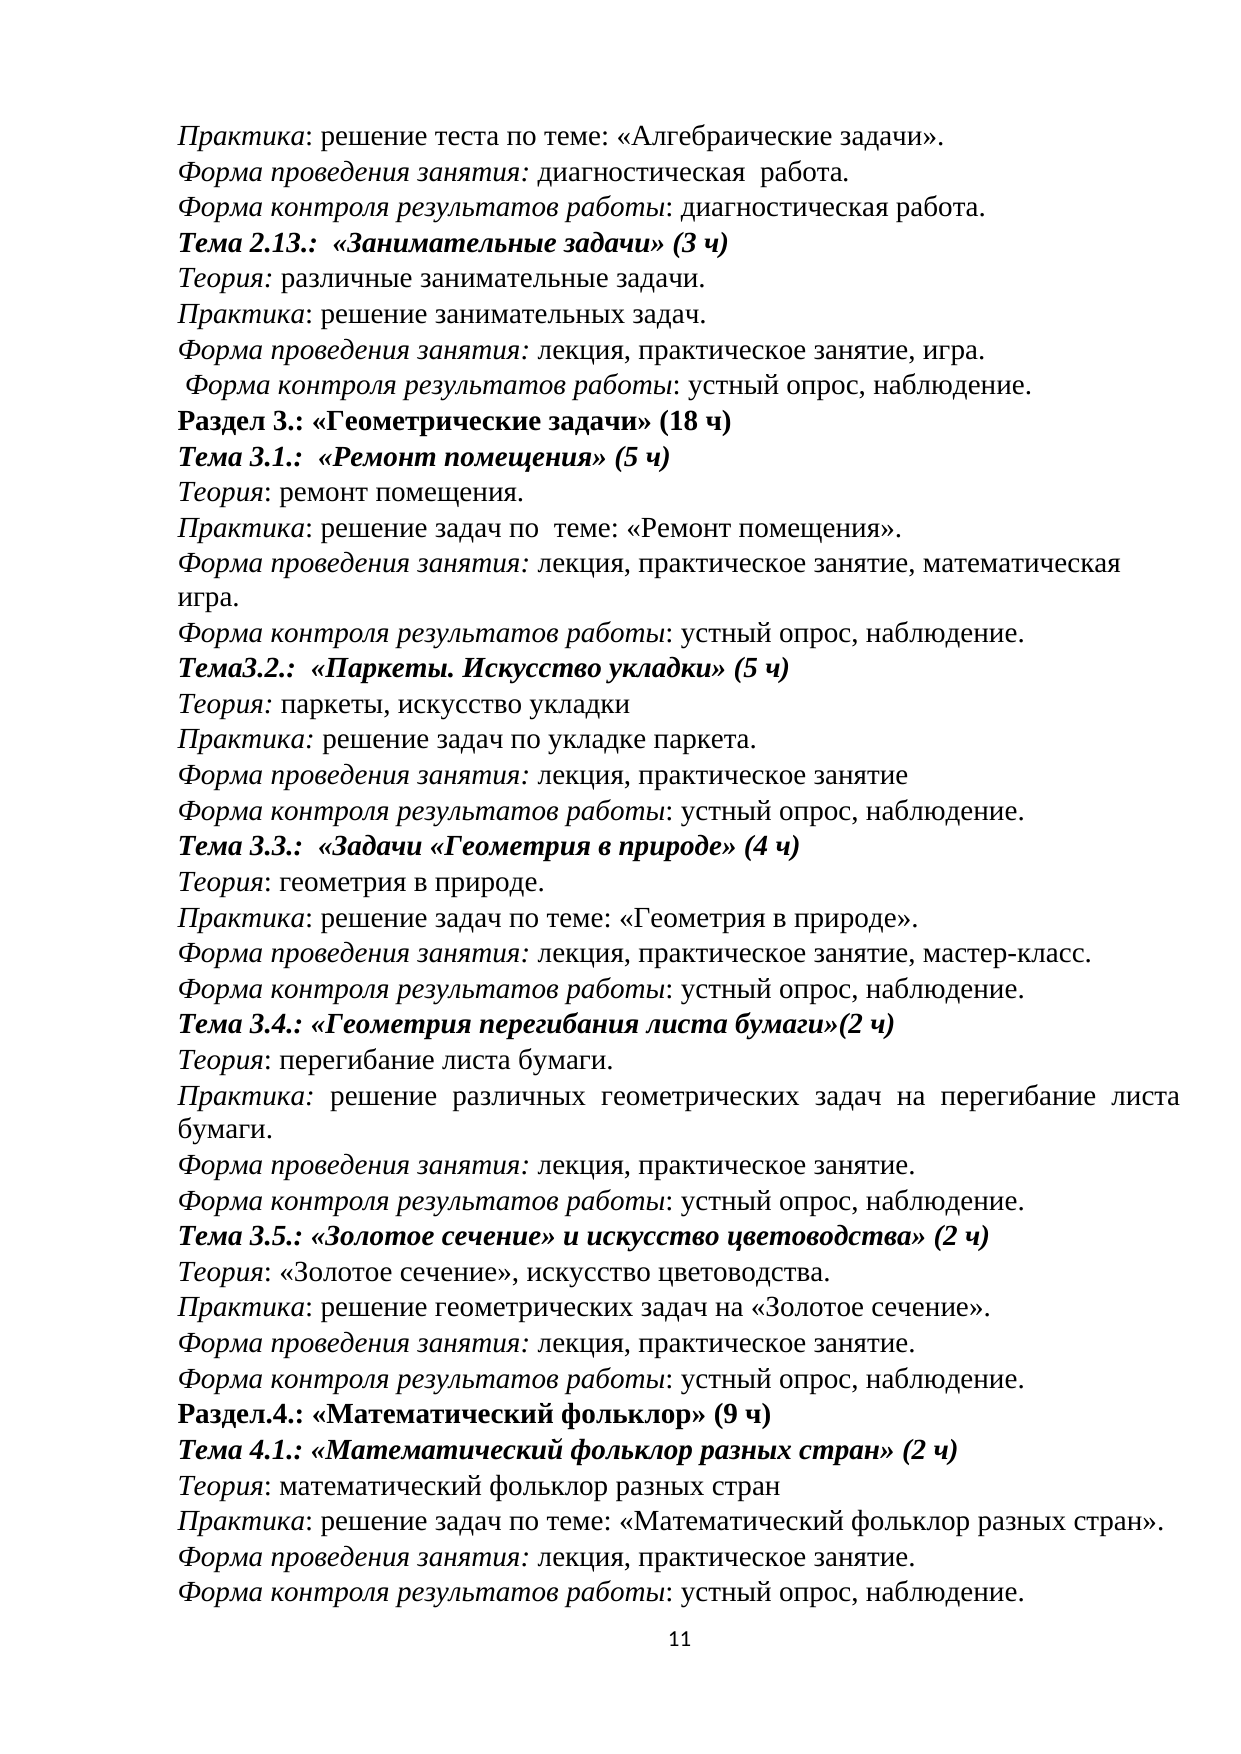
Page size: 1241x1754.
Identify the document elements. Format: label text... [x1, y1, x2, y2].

text Теория: перегибание листа бумаги. [177, 1042, 1181, 1076]
text Форма проведения занятия: лекция, практическое занятие. [177, 1147, 1181, 1181]
text Форма контроля результатов работы: устный опрос, наблюдение. [177, 1574, 1181, 1608]
text Раздел.4.: «Математический фольклор» (9 ч) [177, 1396, 1181, 1430]
text Тема 4.1.: «Математический фольклор разных стран» (2 ч) [177, 1432, 1181, 1466]
text Форма проведения занятия: диагностическая работа. [177, 154, 1181, 187]
text Форма проведения занятия: лекция, практическое занятие. [177, 1539, 1181, 1572]
text Форма контроля результатов работы: устный опрос, наблюдение. [177, 1361, 1181, 1394]
text Практика: решение теста по теме: «Алгебраические задачи». [177, 118, 1181, 152]
text Практика: решение различных геометрических задач на перегибание листа бумаги. [177, 1078, 1181, 1145]
text Теория: ремонт помещения. [177, 474, 1181, 508]
text Форма проведения занятия: лекция, практическое занятие, математическая игра. [177, 546, 1181, 613]
text Раздел 3.: «Геометрические задачи» (18 ч) [177, 403, 1181, 437]
text Теория: геометрия в природе. [177, 864, 1181, 898]
text Форма проведения занятия: лекция, практическое занятие [177, 757, 1181, 791]
text Форма контроля результатов работы: устный опрос, наблюдение. [177, 971, 1181, 1004]
text Форма контроля результатов работы: устный опрос, наблюдение. [177, 367, 1181, 401]
text Теория: различные занимательные задачи. [177, 261, 1181, 294]
text Практика: решение задач по укладке паркета. [177, 722, 1181, 755]
text Форма проведения занятия: лекция, практическое занятие. [177, 1325, 1181, 1359]
text Форма контроля результатов работы: устный опрос, наблюдение. [177, 615, 1181, 648]
text Практика: решение занимательных задач. [177, 296, 1181, 330]
text Практика: решение задач по теме: «Геометрия в природе». [177, 900, 1181, 933]
text Форма контроля результатов работы: диагностическая работа. [177, 189, 1181, 223]
text Практика: решение задач по теме: «Ремонт помещения». [177, 510, 1181, 543]
text Теория: «Золотое сечение», искусство цветоводства. [177, 1254, 1181, 1287]
text Тема 3.4.: «Геометрия перегибания листа бумаги»(2 ч) [177, 1007, 1181, 1040]
text Тема 2.13.: «Занимательные задачи» (3 ч) [177, 225, 1181, 258]
text Форма проведения занятия: лекция, практическое занятие, мастер-класс. [177, 935, 1181, 969]
text Тема3.2.: «Паркеты. Искусство укладки» (5 ч) [177, 650, 1181, 684]
text Теория: паркеты, искусство укладки [177, 686, 1181, 719]
text Тема 3.5.: «Золотое сечение» и искусство цветоводства» (2 ч) [177, 1218, 1181, 1252]
text Практика: решение задач по теме: «Математический фольклор разных стран». [177, 1503, 1181, 1537]
text Форма контроля результатов работы: устный опрос, наблюдение. [177, 1183, 1181, 1216]
text Тема 3.3.: «Задачи «Геометрия в природе» (4 ч) [177, 828, 1181, 862]
text Форма проведения занятия: лекция, практическое занятие, игра. [177, 332, 1181, 365]
text Форма контроля результатов работы: устный опрос, наблюдение. [177, 793, 1181, 826]
text Тема 3.1.: «Ремонт помещения» (5 ч) [177, 439, 1181, 472]
text Теория: математический фольклор разных стран [177, 1468, 1181, 1501]
text Практика: решение геометрических задач на «Золотое сечение». [177, 1289, 1181, 1323]
